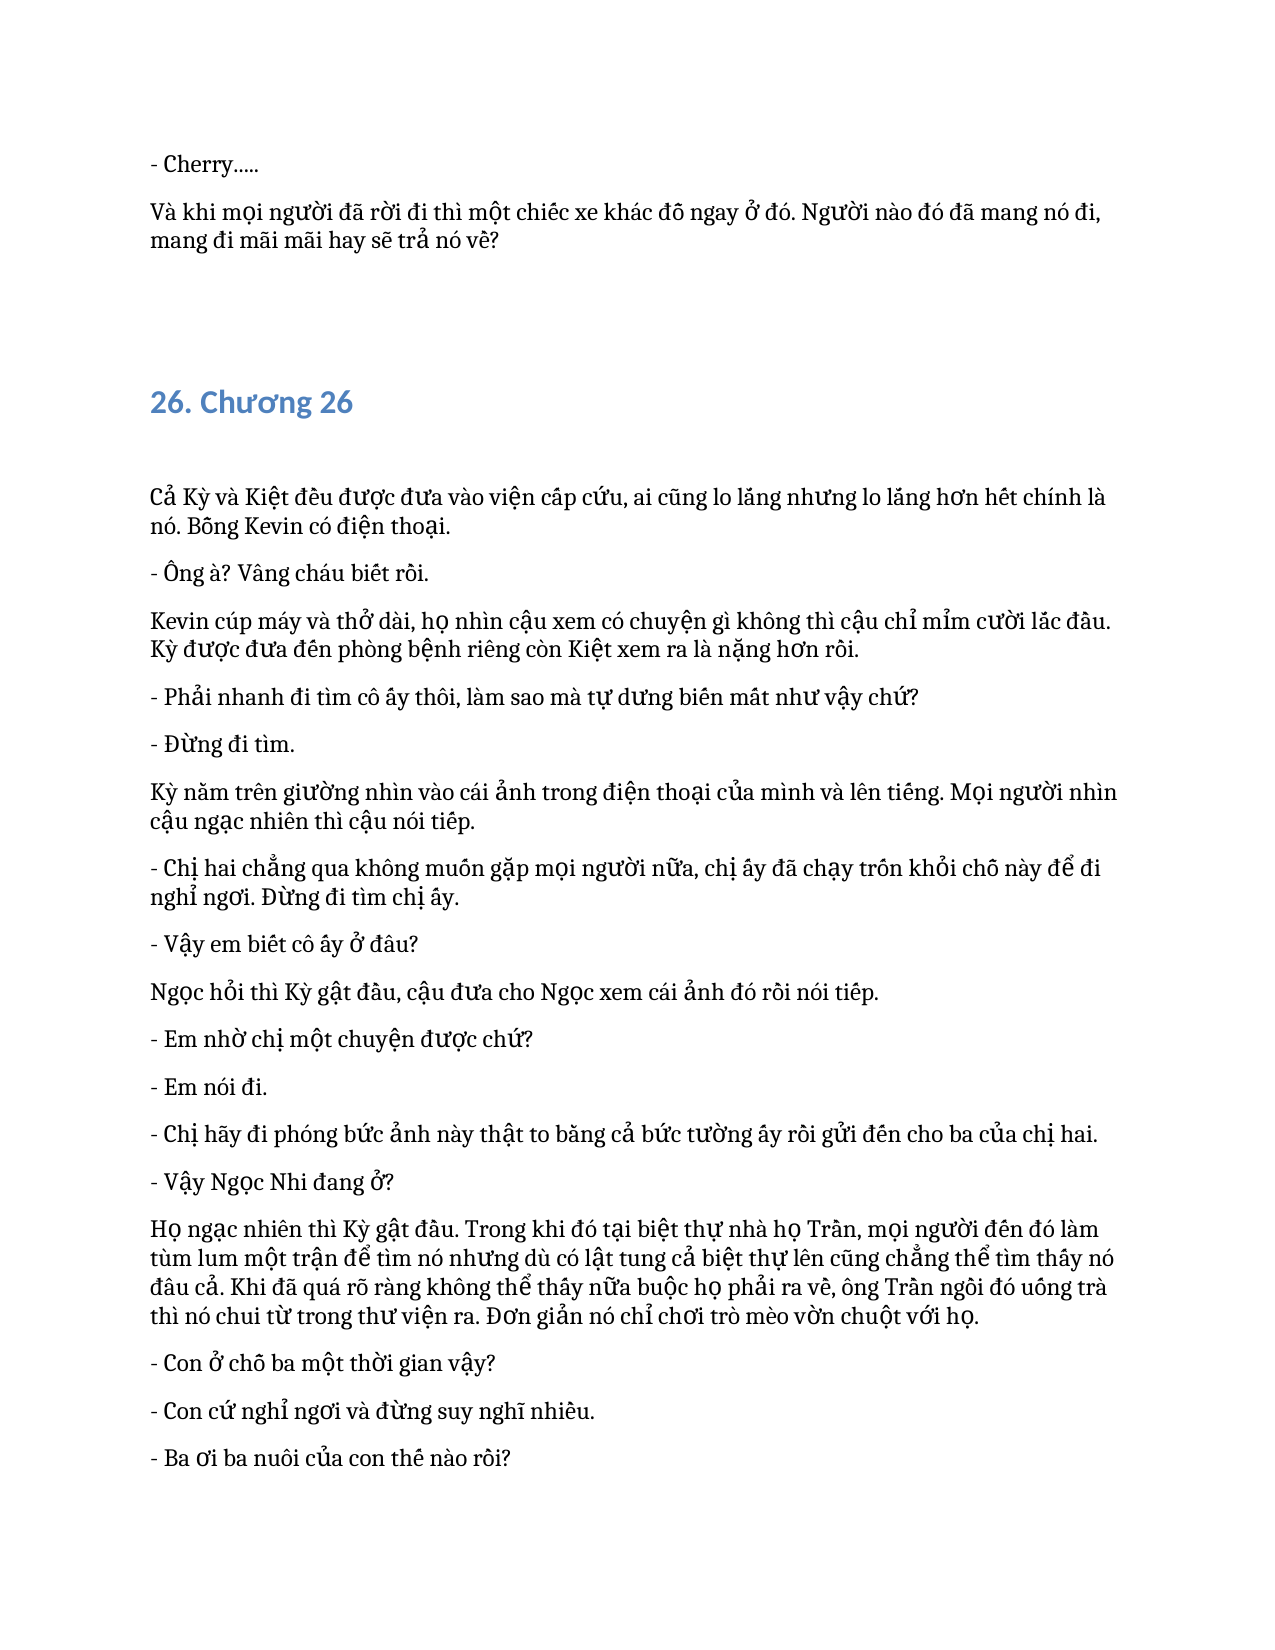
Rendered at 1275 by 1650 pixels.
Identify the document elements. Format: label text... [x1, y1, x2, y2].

text - Con cứ nghỉ ngơi và đừng suy nghĩ nhiều. [150, 1397, 1125, 1425]
text - Ba ơi ba nuôi của con thế nào rồi? [150, 1444, 1125, 1473]
text - Con ở chỗ ba một thời gian vậy? [150, 1349, 1125, 1378]
text - Em nói đi. [150, 1073, 1125, 1102]
text - Phải nhanh đi tìm cô ấy thôi, làm sao mà tự dưng biến mất như vậy chứ? [150, 683, 1125, 712]
text Và khi mọi người đã rời đi thì một chiếc xe khác đỗ ngay ở đó. Người nào đó đã mang nó đi, mang đi mãi mãi hay sẽ trả nó về? [150, 197, 1125, 255]
text - Chị hai chẳng qua không muốn gặp mọi người nữa, chị ấy đã chạy trốn khỏi chỗ này để đi nghỉ ngơi. Đừng đi tìm chị ấy. [150, 854, 1125, 912]
text - Đừng đi tìm. [150, 730, 1125, 759]
text - Ông à? Vâng cháu biết rồi. [150, 559, 1125, 588]
text - Cherry..... [150, 150, 1125, 179]
text Họ ngạc nhiên thì Kỳ gật đầu. Trong khi đó tại biệt thự nhà họ Trần, mọi người đến đó làm tùm lum một trận để tìm nó nhưng dù có lật tung cả biệt thự lên cũng chẳng thể tìm thấy nó đâu cả. Khi đã quá rõ ràng không thể thấy nữa buộc họ phải ra về, ông Trần ngồi đó uống trà thì nó chui từ trong thư viện ra. Đơn giản nó chỉ chơi trò mèo vờn chuột với họ. [150, 1215, 1125, 1330]
text - Vậy Ngọc Nhi đang ở? [150, 1168, 1125, 1197]
text Kỳ nằm trên giường nhìn vào cái ảnh trong điện thoại của mình và lên tiếng. Mọi người nhìn cậu ngạc nhiên thì cậu nói tiếp. [150, 778, 1125, 835]
text Kevin cúp máy và thở dài, họ nhìn cậu xem có chuyện gì không thì cậu chỉ mỉm cười lắc đầu. Kỳ được đưa đến phòng bệnh riêng còn Kiệt xem ra là nặng hơn rồi. [150, 607, 1125, 664]
text - Em nhờ chị một chuyện được chứ? [150, 1025, 1125, 1054]
text Ngọc hỏi thì Kỳ gật đầu, cậu đưa cho Ngọc xem cái ảnh đó rồi nói tiếp. [150, 978, 1125, 1007]
text - Vậy em biết cô ấy ở đâu? [150, 930, 1125, 959]
text - Chị hãy đi phóng bức ảnh này thật to bằng cả bức tường ấy rồi gửi đến cho ba của chị hai. [150, 1120, 1125, 1149]
text Cả Kỳ và Kiệt đều được đưa vào viện cấp cứu, ai cũng lo lắng nhưng lo lắng hơn hết chính là nó. Bỗng Kevin có điện thoại. [150, 425, 1125, 540]
subtitle 26. Chương 26 [150, 381, 1125, 422]
